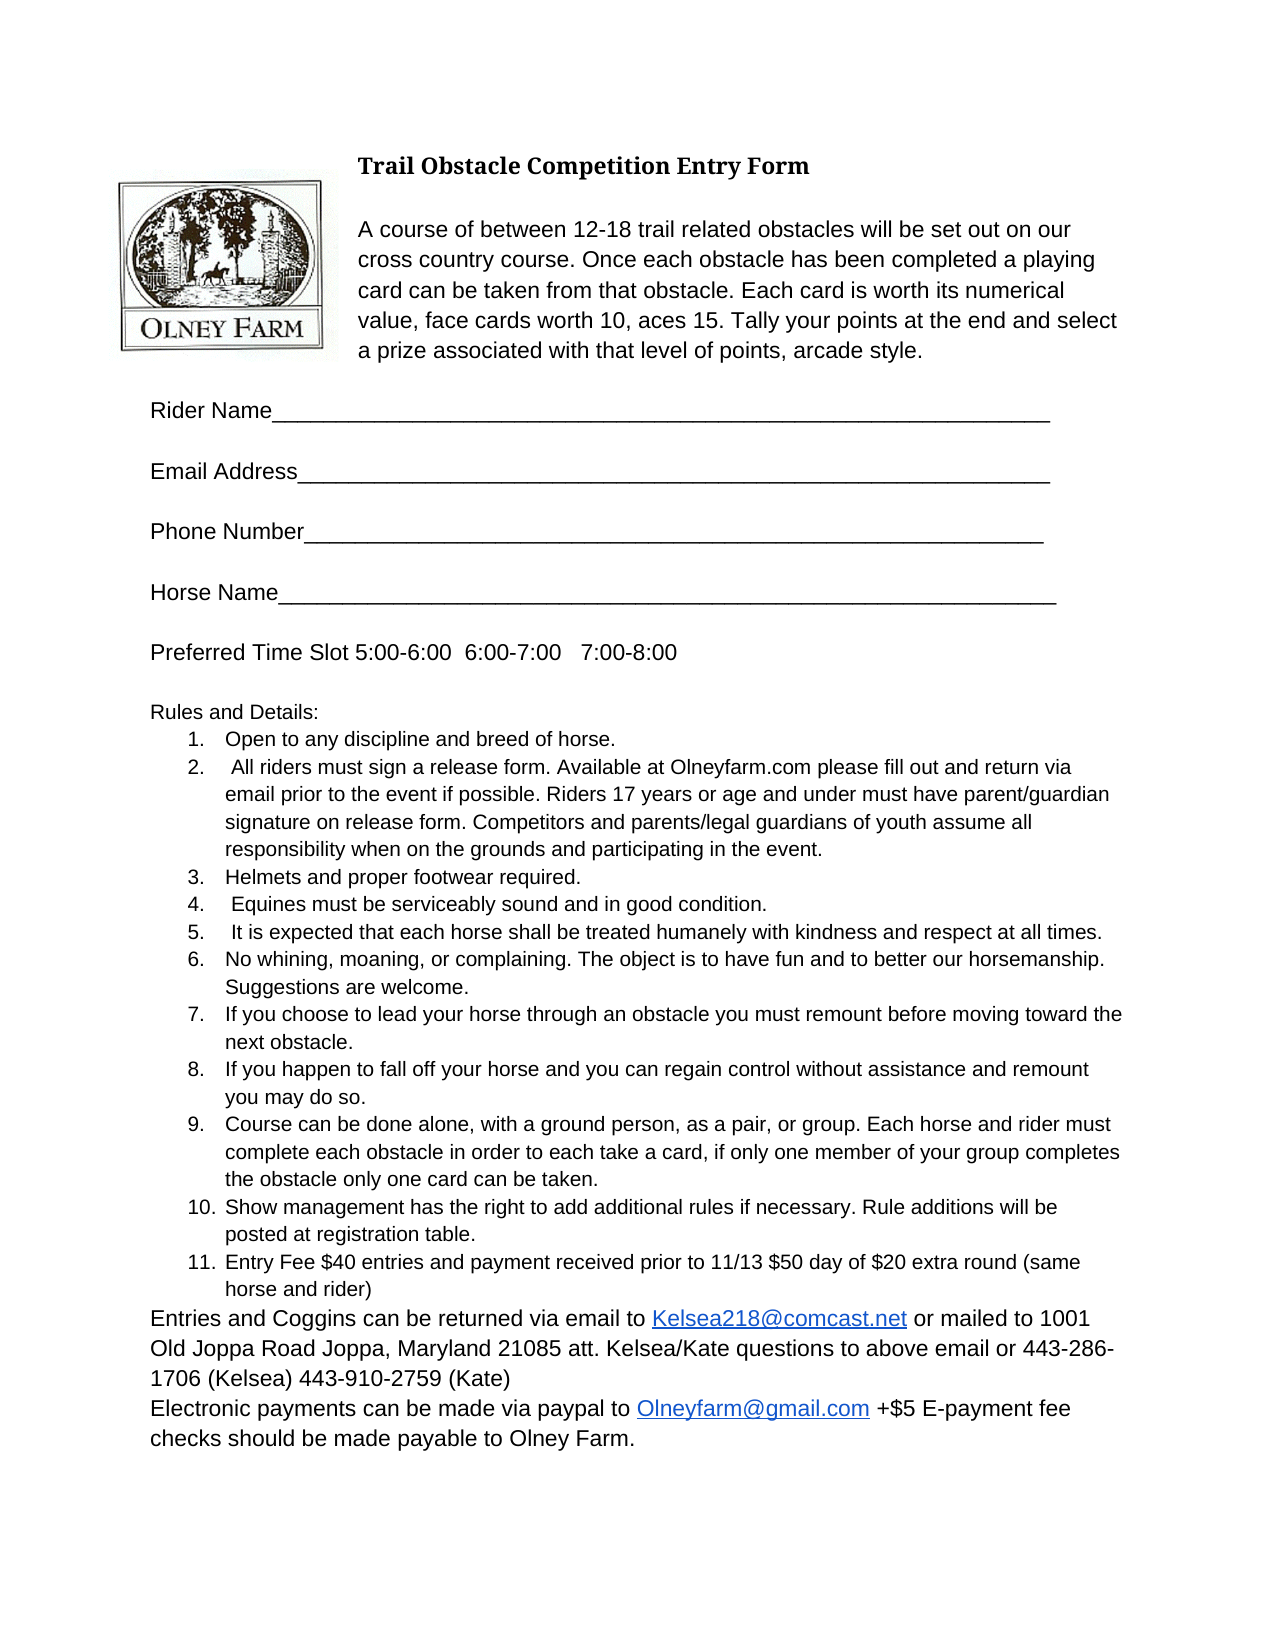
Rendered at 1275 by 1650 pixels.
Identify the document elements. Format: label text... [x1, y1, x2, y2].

text A course of between 12-18 trail related obstacles will be set out on our cross country course. Once each obstacle has been completed a playing card can be taken from that obstacle. Each card is worth its numerical value, face cards worth 10, aces 15. Tally your points at the end and select a prize associated with that level of points, arcade style. [150, 216, 1125, 363]
text Email Address___________________________________________________________ [150, 458, 1125, 484]
list It is expected that each horse shall be treated humanely with kindness and respect at all times. [187, 919, 1125, 943]
text Horse Name_____________________________________________________________ [150, 579, 1125, 605]
list If you happen to fall off your horse and you can regain control without assistance and remount you may do so. [187, 1057, 1125, 1108]
text Trail Obstacle Competition Entry Form [150, 150, 1125, 181]
text Preferred Time Slot 5:00-6:00 6:00-7:00 7:00-8:00 [150, 639, 1125, 665]
text Entries and Coggins can be returned via email to Kelsea218@comcast.net or mailed to 1001 Old Joppa Road Joppa, Maryland 21085 att. Kelsea/Kate questions to above email or 443-286-1706 (Kelsea) 443-910-2759 (Kate) [150, 1304, 1125, 1391]
picture [107, 168, 339, 362]
list Helmets and proper footwear required. [187, 864, 1125, 888]
text Rules and Details: [150, 699, 1125, 723]
list Course can be done alone, with a ground person, as a pair, or group. Each horse and rider must complete each obstacle in order to each take a card, if only one member of your group completes the obstacle only one card can be taken. [187, 1112, 1125, 1191]
text Phone Number__________________________________________________________ [150, 518, 1125, 544]
text Electronic payments can be made via paypal to Olneyfarm@gmail.com +$5 E-payment fee checks should be made payable to Olney Farm. [150, 1395, 1125, 1452]
list Entry Fee $40 entries and payment received prior to 11/13 $50 day of $20 extra round (same horse and rider) [187, 1249, 1125, 1301]
list Equines must be serviceably sound and in good condition. [187, 892, 1125, 916]
list If you choose to lead your horse through an obstacle you must remount before moving toward the next obstacle. [187, 1002, 1125, 1053]
list All riders must sign a release form. Available at Olneyfarm.com please fill out and return via email prior to the event if possible. Riders 17 years or age and under must have parent/guardian signature on release form. Competitors and parents/legal guardians of youth assume all responsibility when on the grounds and participating in the event. [187, 754, 1125, 861]
list Open to any discipline and breed of horse. [187, 727, 1125, 751]
list No whining, moaning, or complaining. The object is to have fun and to better our horsemanship. Suggestions are welcome. [187, 947, 1125, 998]
text Rider Name_____________________________________________________________ [150, 397, 1125, 424]
list Show management has the right to add additional rules if necessary. Rule additions will be posted at registration table. [187, 1194, 1125, 1246]
